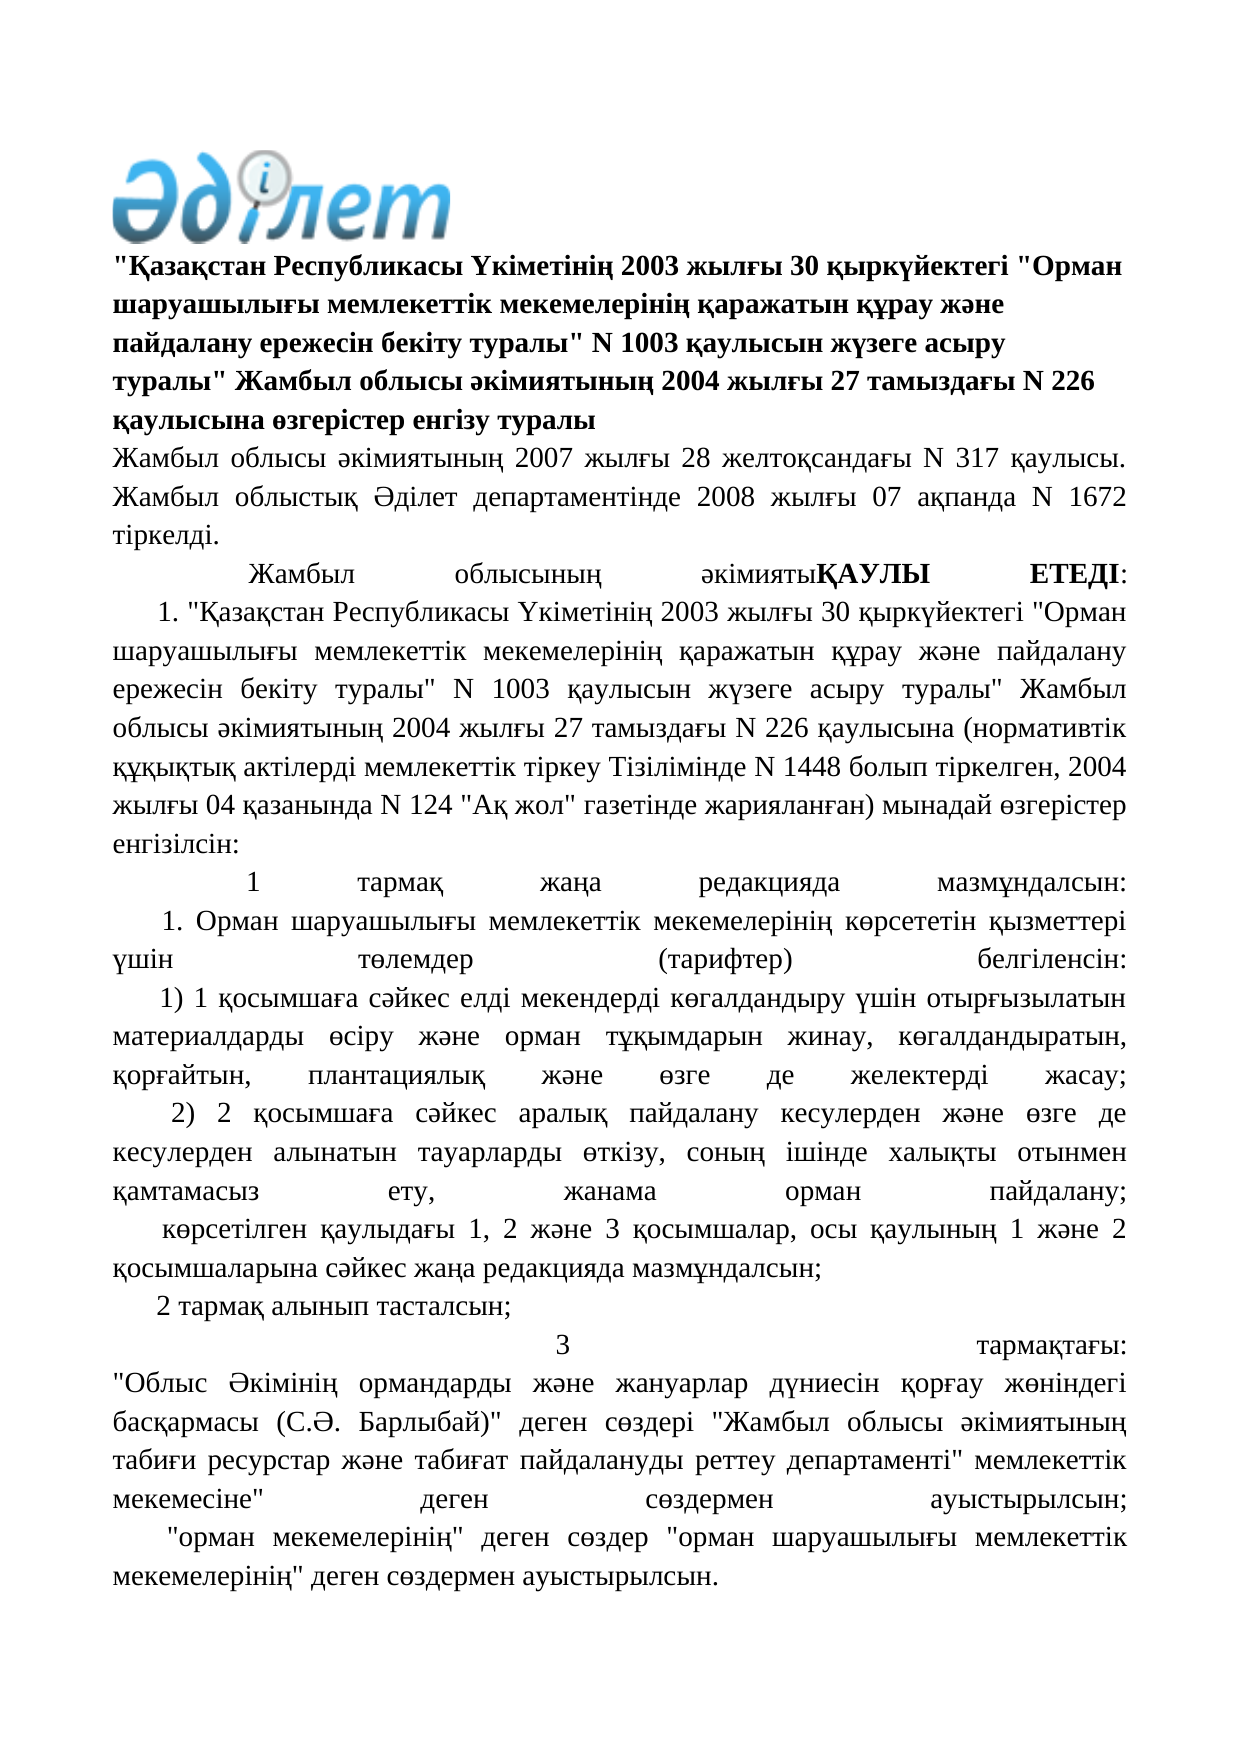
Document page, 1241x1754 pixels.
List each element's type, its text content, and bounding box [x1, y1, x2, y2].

text "Қазақстан Республикасы Үкіметінің 2003 жылғы 30 қыркүйектегі "Орман шаруашылығы мемлекеттік мекемелерінің қаражатын құрау және пайдалану ережесін бекіту туралы" N 1003 қаулысын жүзеге асыру туралы" Жамбыл облысы әкімиятының 2004 жылғы 27 тамыздағы N 226 қаулысына өзгерістер енгізу туралы [112, 248, 1128, 435]
text Жамбыл облысының әкімияты ҚАУЛЫ ЕТЕДІ : 1. "Қазақстан Республикасы Үкіметінің 2003 жылғы 30 қыркүйектегі "Орман шаруашылығы мемлекеттік мекемелерінің қаражатын құрау және пайдалану ережесін бекіту туралы" N 1003 қаулысын жүзеге асыру туралы" Жамбыл облысы әкімиятының 2004 жылғы 27 тамыздағы N 226 қаулысына (нормативтік құқықтық актілерді мемлекеттік тіркеу Тізілімінде N 1448 болып тіркелген, 2004 жылғы 04 қазанында N 124 "Ақ жол" газетінде жарияланған) мынадай өзгерістер енгізілсін: [112, 556, 1128, 859]
text 3 тармақтағы: "Облыс Әкімінің ормандарды және жануарлар дүниесін қорғау жөніндегі басқармасы (С.Ә. Барлыбай)" деген сөздері "Жамбыл облысы әкімиятының табиғи ресурстар және табиғат пайдалануды реттеу департаменті" мемлекеттік мекемесіне" деген сөздермен ауыстырылсын; "орман мекемелерінің" деген сөздер "орман шаруашылығы мемлекеттiк мекемелерінің" деген сөздермен ауыстырылсын. [112, 1327, 1128, 1592]
picture [112, 150, 451, 244]
text 1 тармақ жаңа редакцияда мазмұндалсын: 1. Орман шаруашылығы мемлекеттік мекемелерінің көрсететін қызметтері үшін төлемдер (тарифтер) белгіленсін: 1) 1 қосымшаға сәйкес елді мекендерді көгалдандыру үшін отырғызылатын материалдарды өсіру және орман тұқымдарын жинау, көгалдандыратын, қорғайтын, плантациялық және өзге де желектердi жасау; 2) 2 қосымшаға сәйкес аралық пайдалану кесулерден және өзге де кесулерден алынатын тауарларды өткізу, соның iшiнде халықты отынмен қамтамасыз ету, жанама орман пайдалану; көрсетілген қаулыдағы 1, 2 және 3 қосымшалар, осы қаулының 1 және 2 қосымшаларына сәйкес жаңа редакцияда мазмұндалсын; [112, 864, 1128, 1283]
text Жамбыл облысы әкімиятының 2007 жылғы 28 желтоқсандағы N 317 қаулысы. Жамбыл облыстық Әділет департаментінде 2008 жылғы 07 ақпанда N 1672 тіркелді. [112, 440, 1128, 551]
text 2 тармақ алынып тасталсын; [112, 1288, 1128, 1322]
